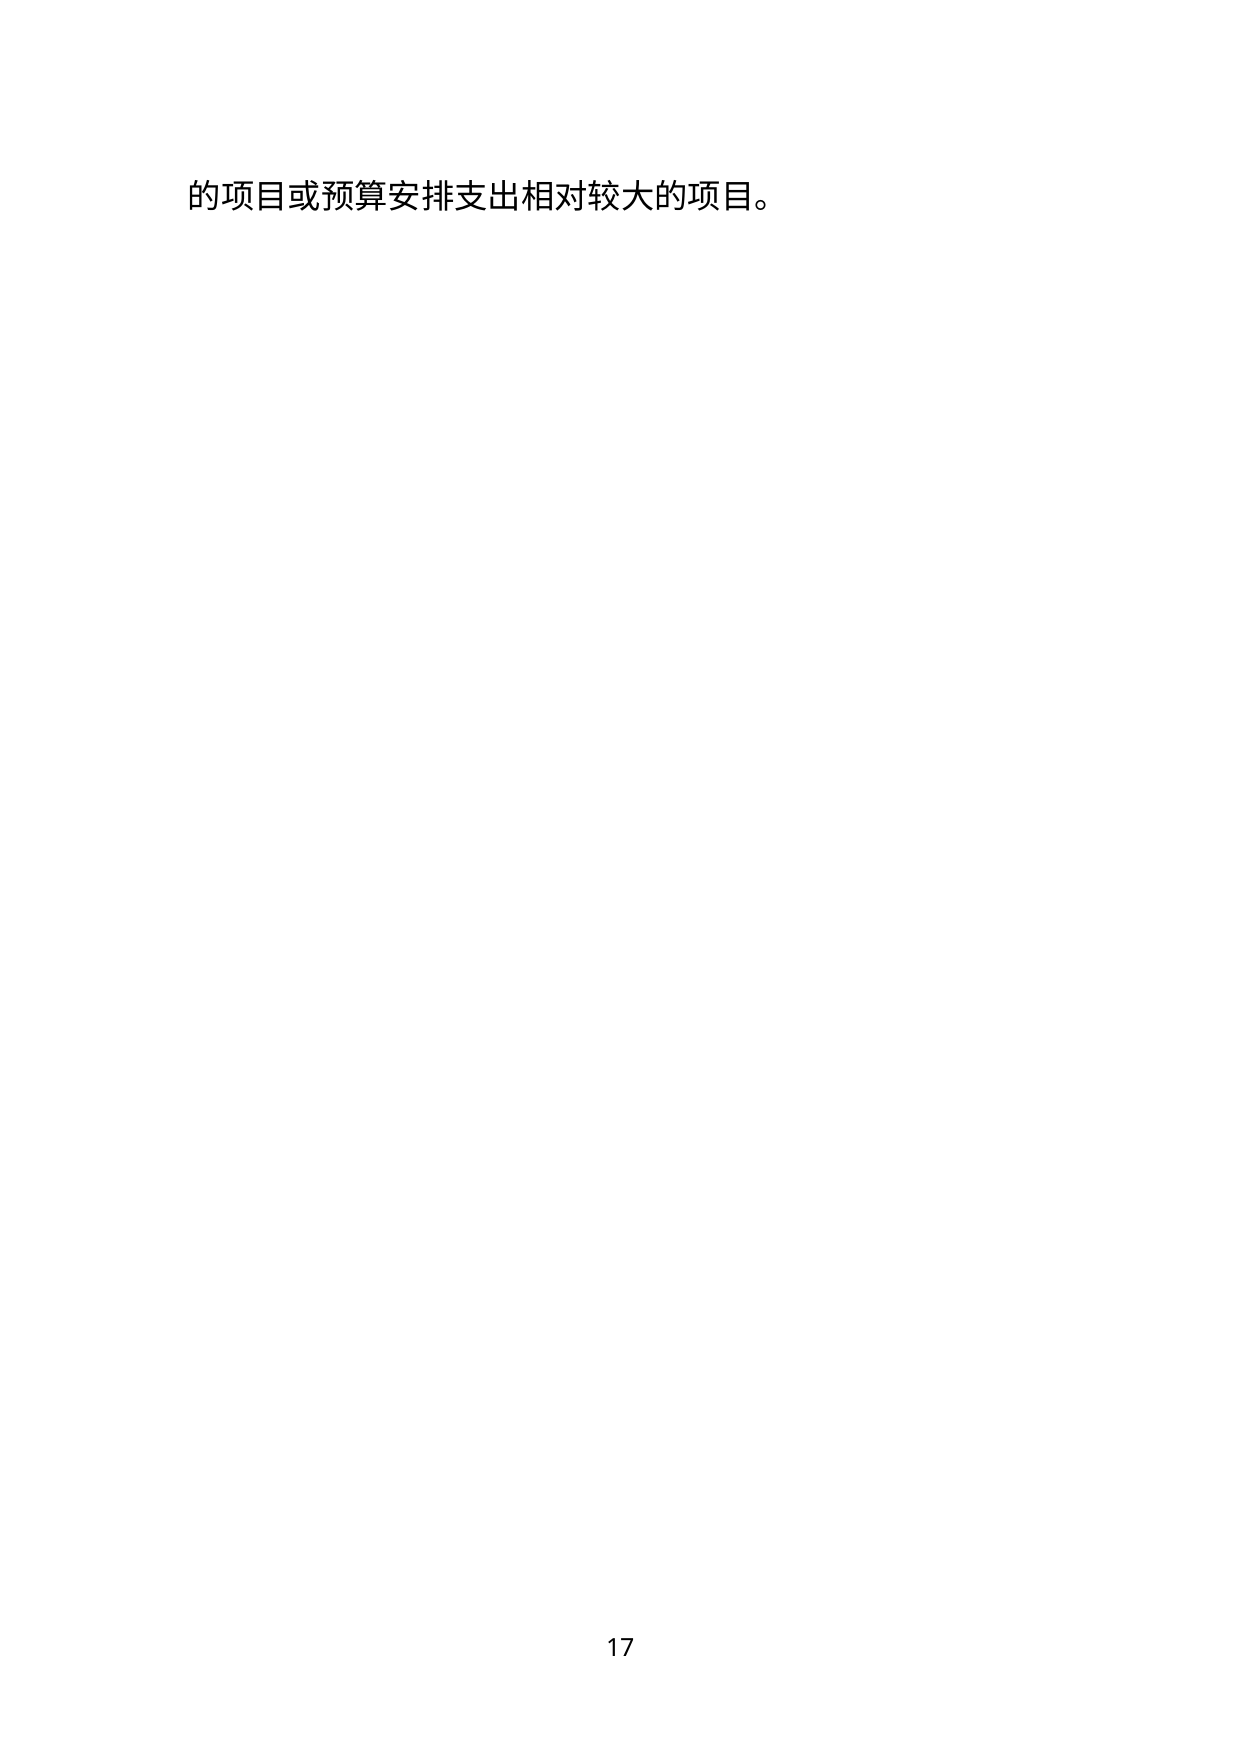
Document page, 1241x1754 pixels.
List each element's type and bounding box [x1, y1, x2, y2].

text [187, 162, 1053, 227]
